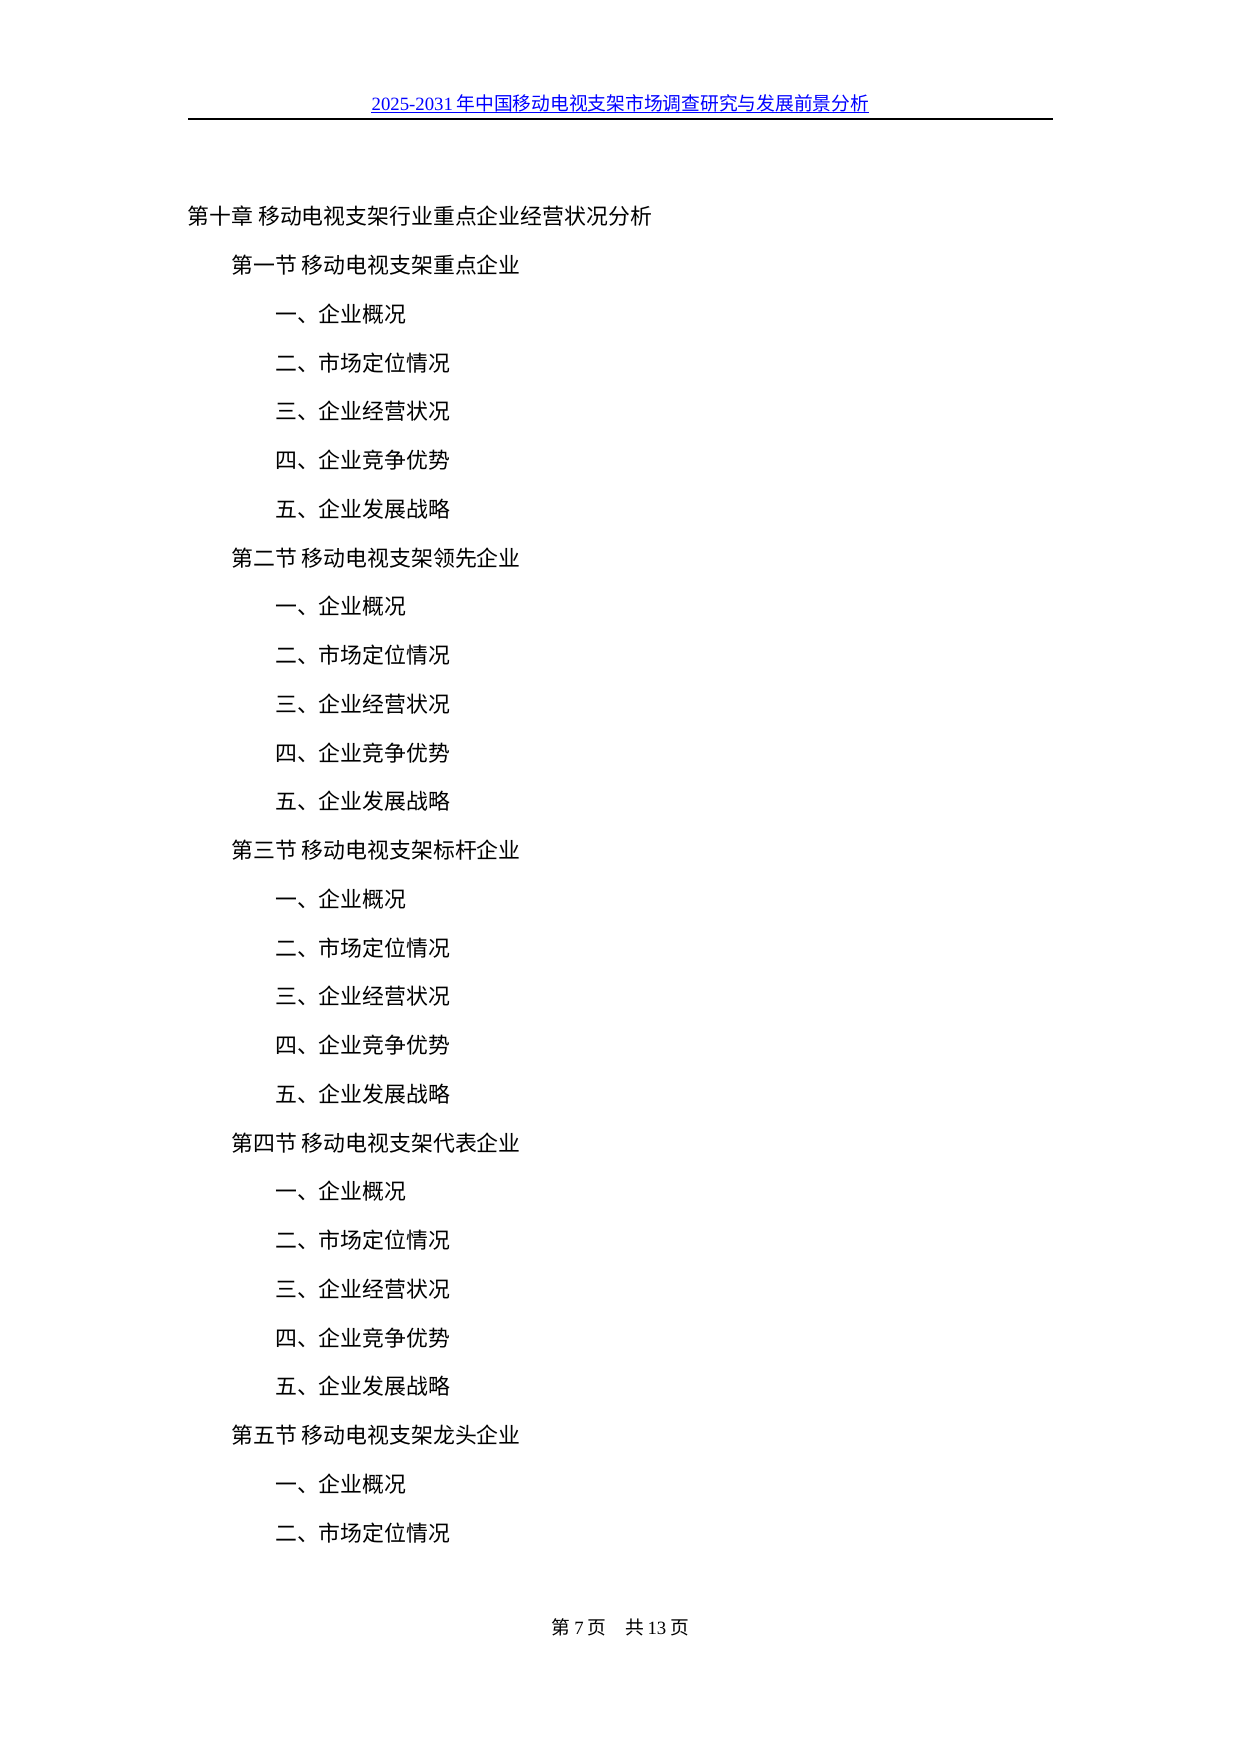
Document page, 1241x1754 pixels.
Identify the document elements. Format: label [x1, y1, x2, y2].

text [187, 150, 1053, 1548]
